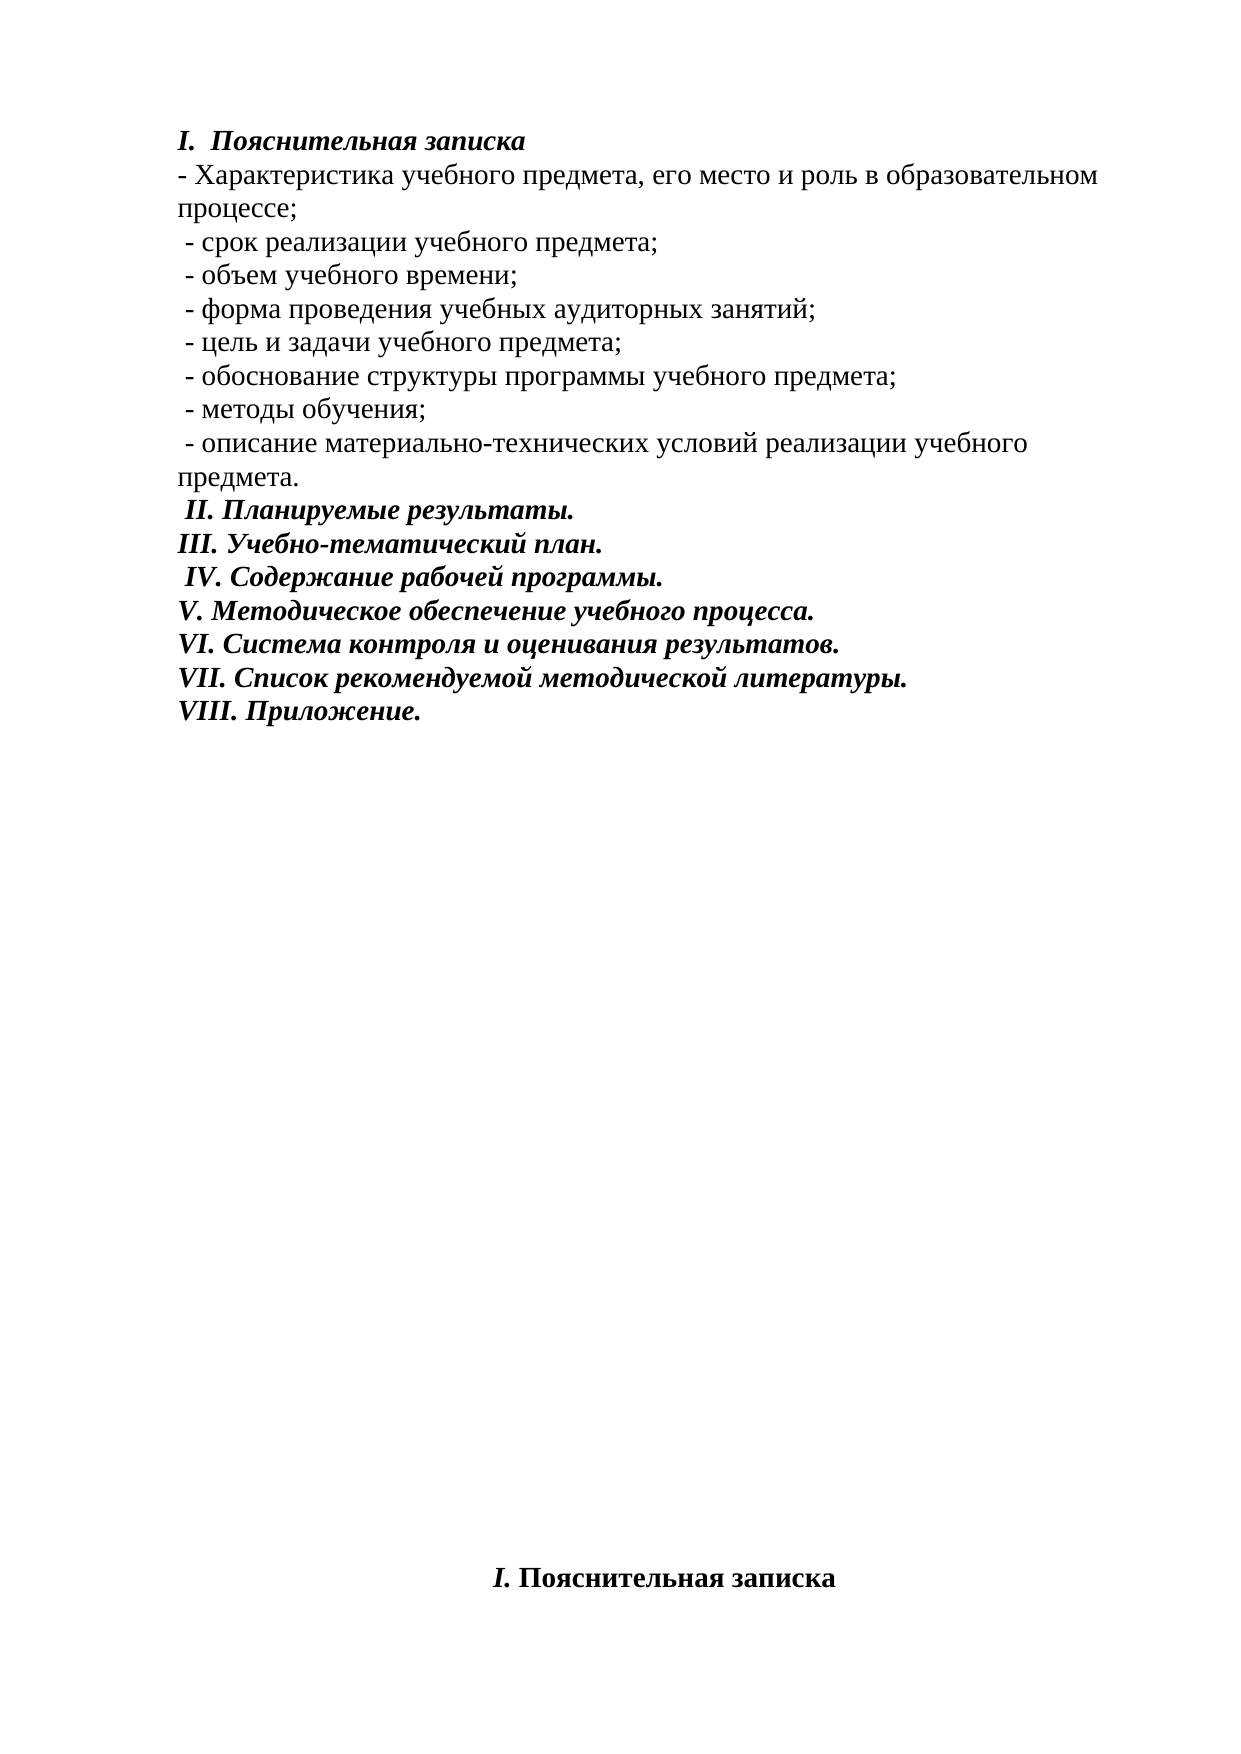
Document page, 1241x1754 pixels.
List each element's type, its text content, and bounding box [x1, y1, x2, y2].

text IV. Содержание рабочей программы. [177, 559, 1152, 593]
text - цель и задачи учебного предмета; [177, 324, 1152, 358]
text II. Планируемые результаты. [177, 492, 1152, 526]
text V. Методическое обеспечение учебного процесса. [177, 593, 1152, 626]
text - срок реализации учебного предмета; [177, 224, 1152, 257]
text VI. Система контроля и оценивания результатов. [177, 626, 1152, 660]
text I. Пояснительная записка [177, 123, 1152, 157]
text III. Учебно-тематический план. [177, 526, 1152, 559]
text - методы обучения; [177, 392, 1152, 425]
text - описание материально-технических условий реализации учебного предмета. [177, 425, 1152, 492]
text VII. Список рекомендуемой методической литературы. [177, 660, 1152, 693]
text - обоснование структуры программы учебного предмета; [177, 358, 1152, 392]
text VIII. Приложение. [177, 693, 1152, 727]
text процессе; [177, 190, 1152, 224]
text - объем учебного времени; [177, 257, 1152, 291]
text - Характеристика учебного предмета, его место и роль в образовательном [177, 157, 1152, 190]
text - форма проведения учебных аудиторных занятий; [177, 291, 1152, 324]
text I. Пояснительная записка [177, 1560, 1152, 1594]
